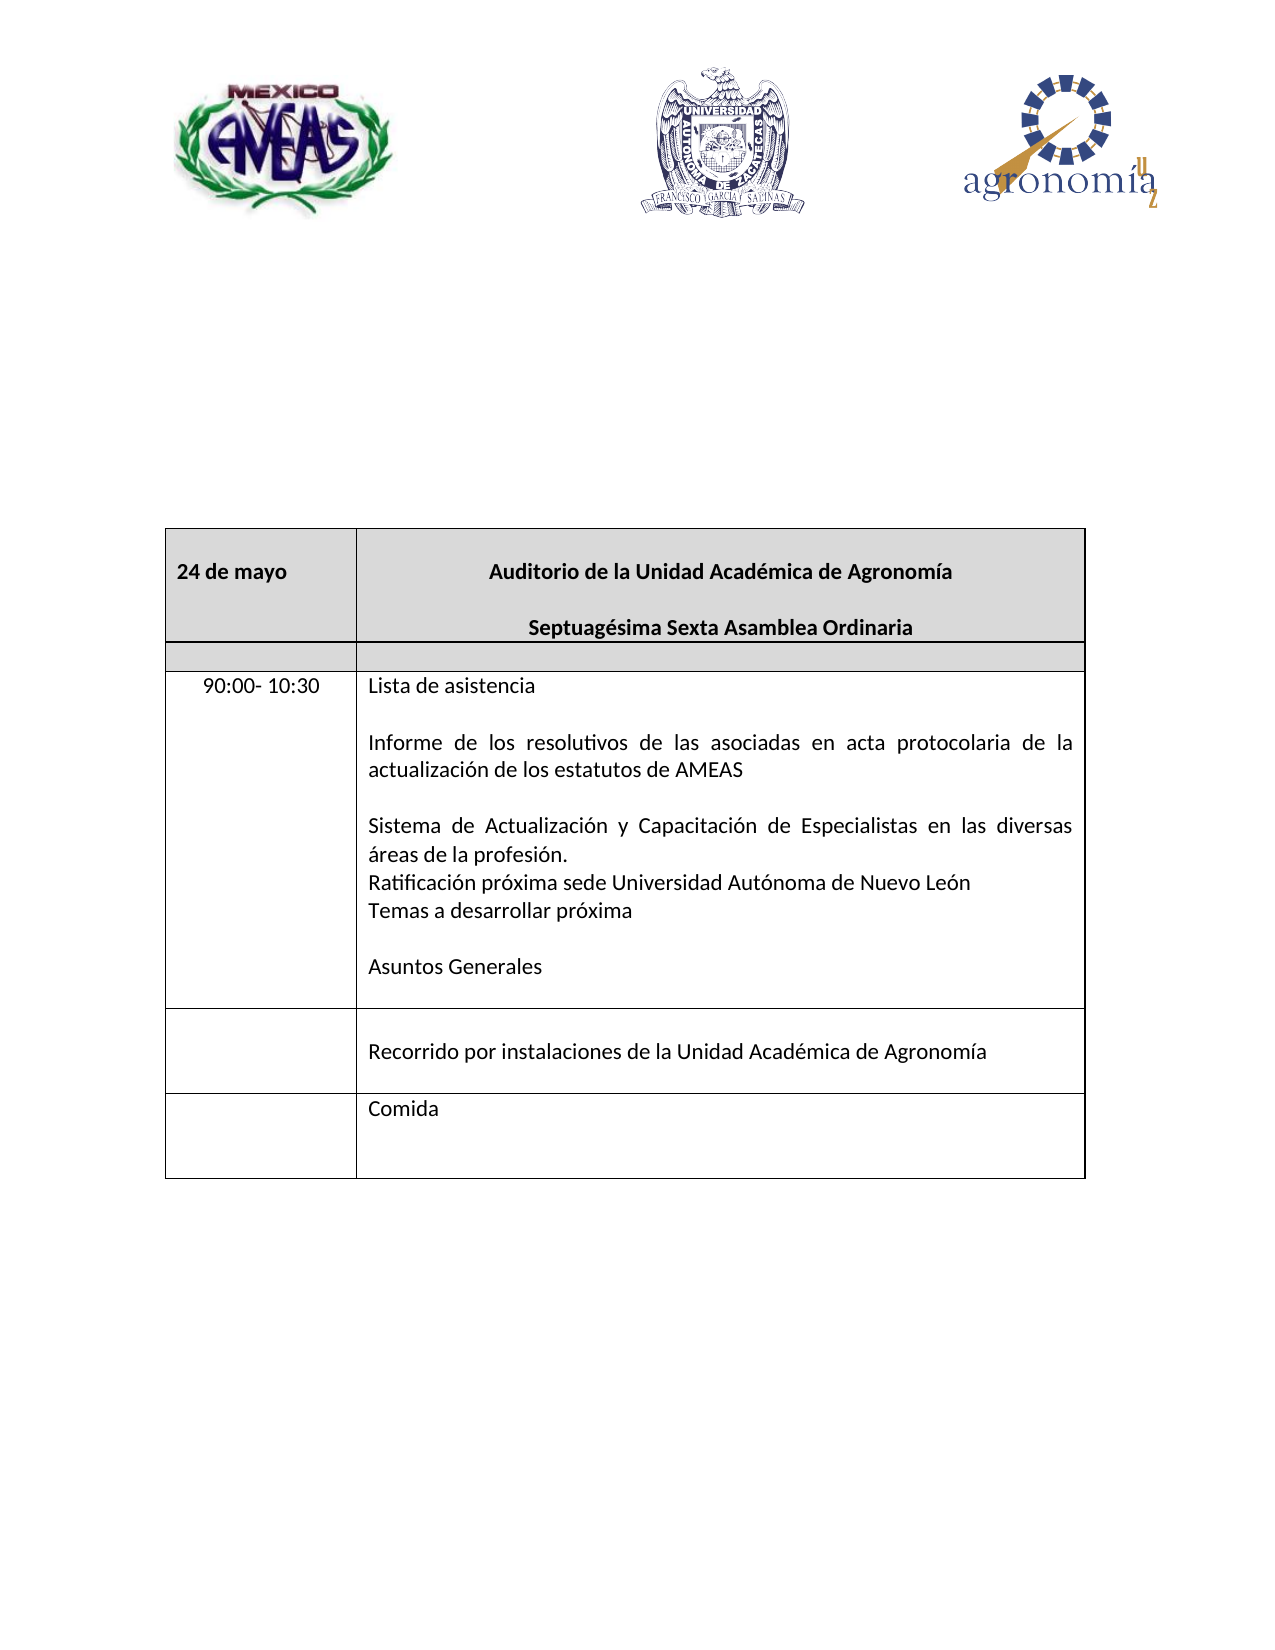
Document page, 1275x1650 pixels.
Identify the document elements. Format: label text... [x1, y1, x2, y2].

table_header Auditorio de la Unidad Académica de Agronomía Septuagésima Sexta Asamblea Ordinaria [357, 529, 1084, 641]
picture [640, 67, 805, 218]
table_cell Lista de asistencia Informe de los resolutivos de las asociadas en acta protocolaria de la actualización de los estatutos de AMEAS Sistema de Actualización y Capacitación de Especialistas en las diversas áreas de la profesión. Ratificación próxima sede Universidad Autónoma de Nuevo León Temas a desarrollar próxima Asuntos Generales [357, 672, 1084, 1008]
table_cell [166, 643, 356, 671]
picture [173, 75, 398, 222]
table_cell Comida [357, 1094, 1084, 1178]
table_cell 90:00- 10:30 [166, 672, 356, 1008]
table_header 24 de mayo [166, 529, 356, 641]
table_cell [357, 643, 1084, 671]
table_cell Recorrido por instalaciones de la Unidad Académica de Agronomía [357, 1009, 1084, 1093]
table_cell [166, 1009, 356, 1093]
table_cell [166, 1094, 356, 1178]
picture [964, 75, 1158, 208]
